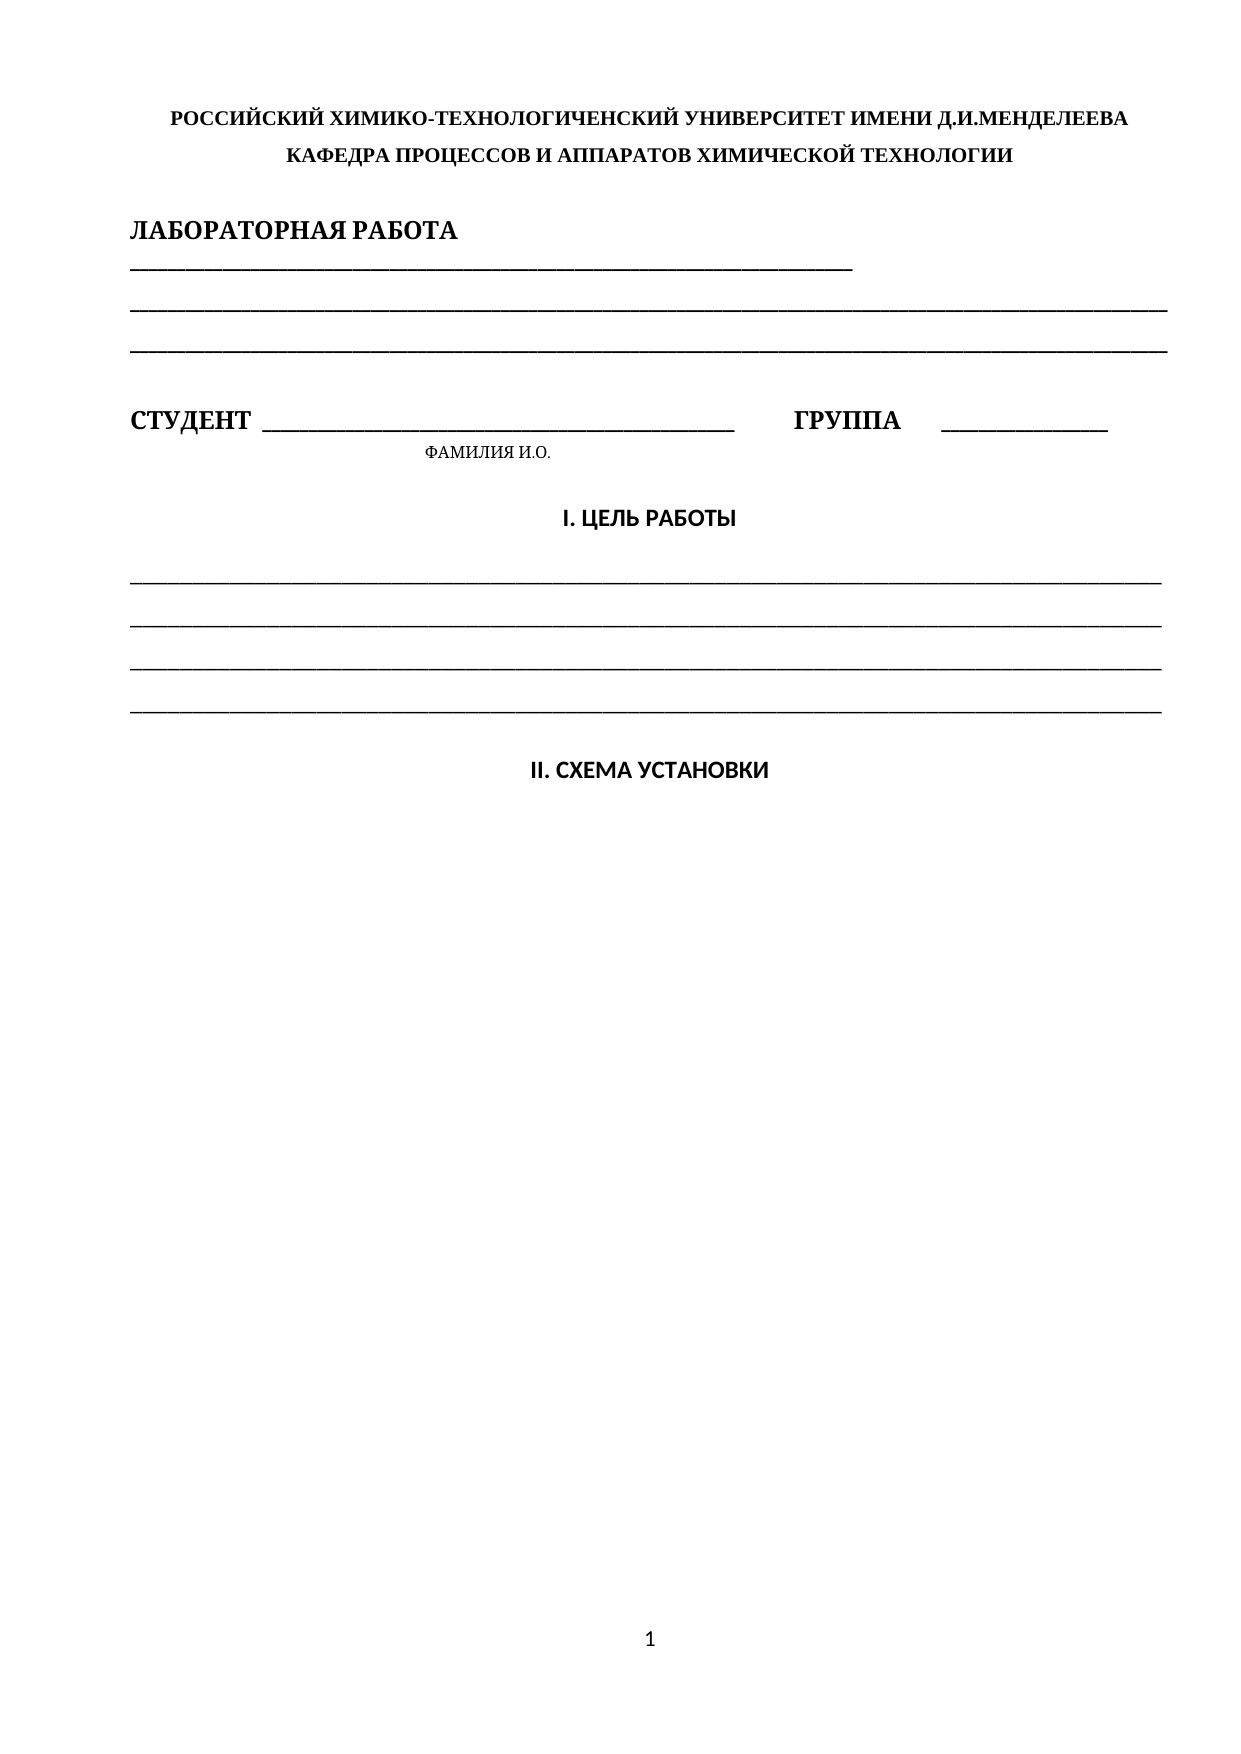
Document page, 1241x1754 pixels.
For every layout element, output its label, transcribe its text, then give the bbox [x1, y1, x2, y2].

text СТУДЕНТ ___________________________________________________ ГРУППА __________________ ФАМИЛИЯ И.О. [130, 407, 1169, 464]
text КАФЕДРА ПРОЦЕССОВ И АППАРАТОВ ХИМИЧЕСКОЙ ТЕХНОЛОГИИ [130, 143, 1169, 167]
text I. ЦЕЛЬ РАБОТЫ [130, 502, 1169, 532]
text ___________________________________________________________________________________ [130, 687, 1169, 717]
text II. СХЕМА УСТАНОВКИ [130, 754, 1169, 785]
text ___________________________________________________________________________________ [130, 601, 1169, 631]
text РОССИЙСКИЙ ХИМИКО-ТЕХНОЛОГИЧЕНСКИЙ УНИВЕРСИТЕТ ИМЕНИ Д.И.МЕНДЕЛЕЕВА [130, 106, 1169, 130]
text ЛАБОРАТОРНАЯ РАБОТА ______________________________________________________________________________ [130, 217, 1169, 274]
text ___________________________________________________________________________________ [130, 557, 1169, 588]
text ________________________________________________________________________________________________________________ [130, 287, 1169, 316]
text ________________________________________________________________________________________________________________ [130, 328, 1169, 357]
text ___________________________________________________________________________________ [130, 643, 1169, 674]
